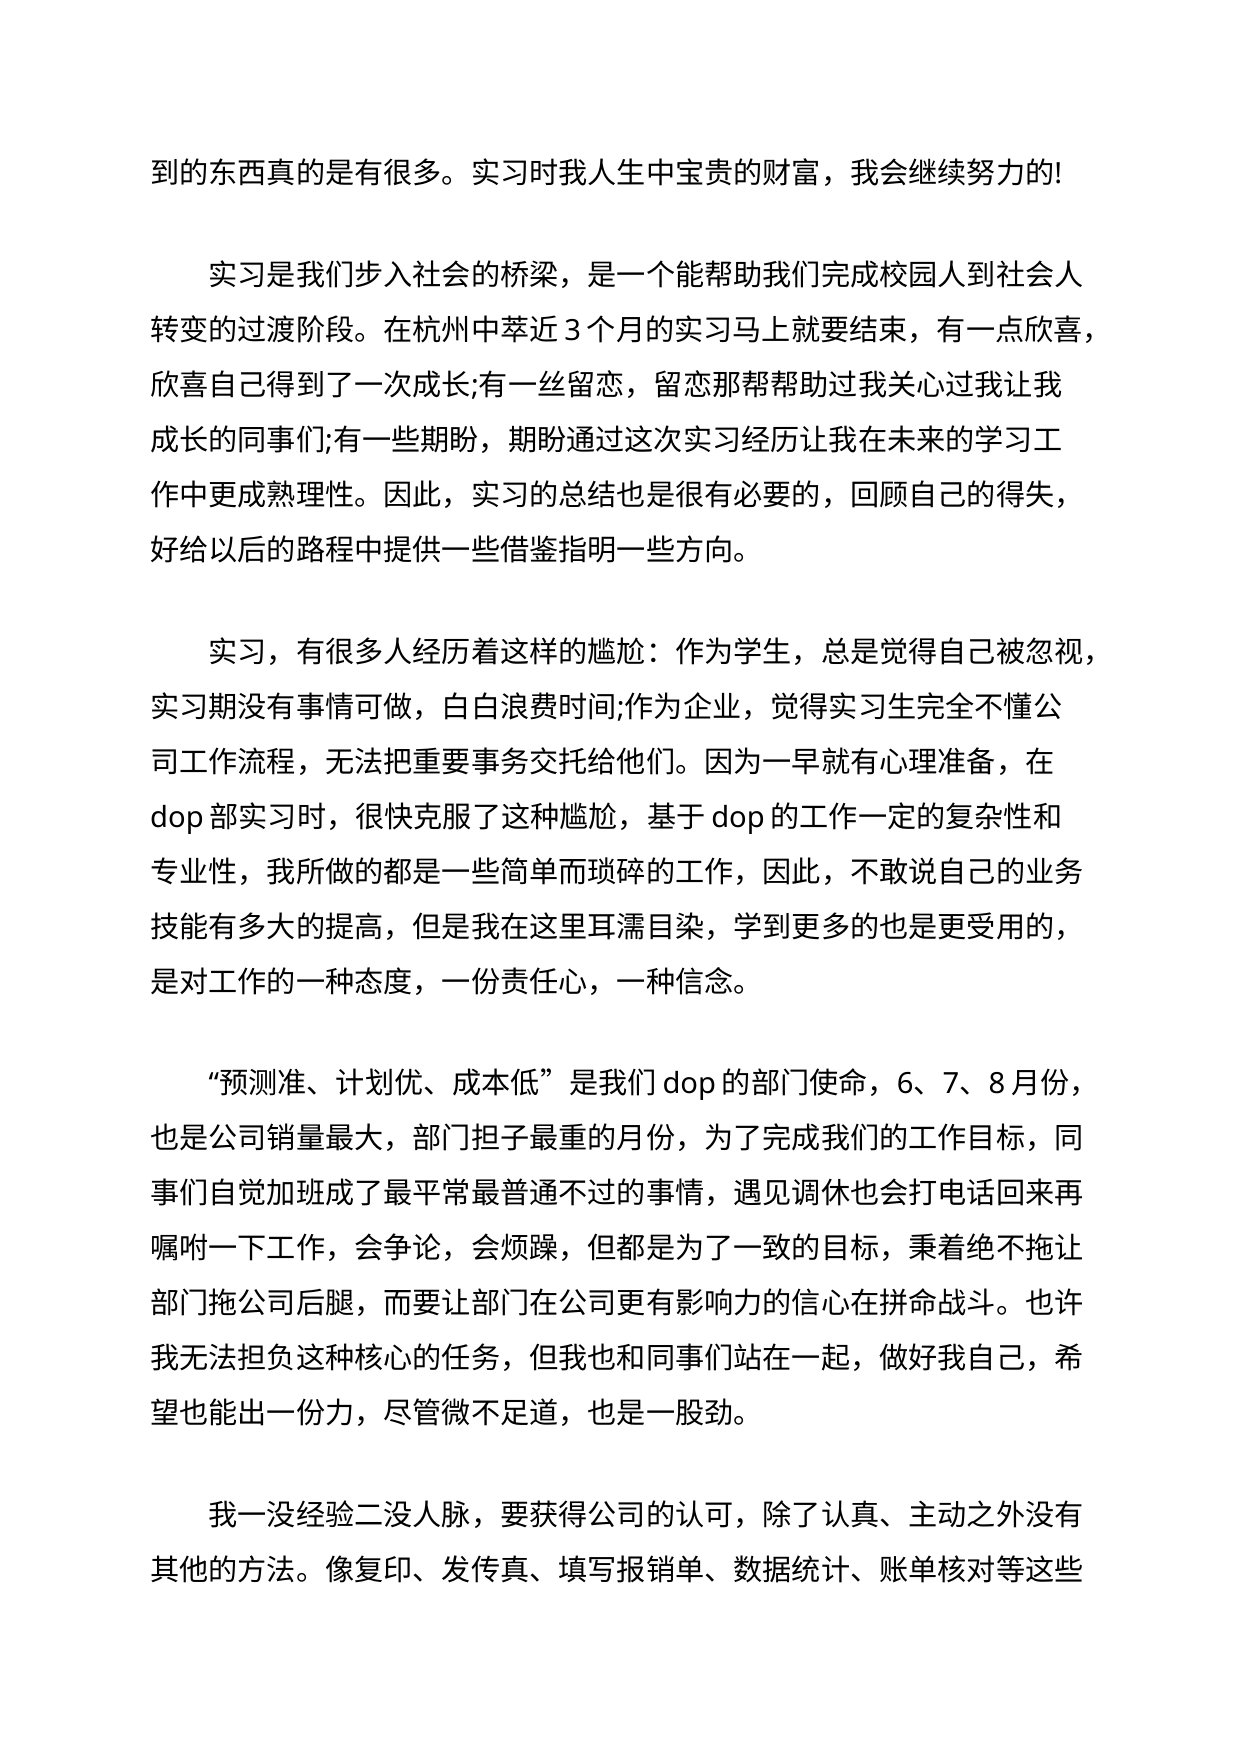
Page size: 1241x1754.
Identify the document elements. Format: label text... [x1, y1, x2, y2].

text 实习，有很多人经历着这样的尴尬：作为学生，总是觉得自己被忽视，实习期没有事情可做，白白浪费时间;作为企业，觉得实习生完全不懂公司工作流程，无法把重要事务交托给他们。因为一早就有心理准备，在dop部实习时，很快克服了这种尴尬，基于dop的工作一定的复杂性和专业性，我所做的都是一些简单而琐碎的工作，因此，不敢说自己的业务技能有多大的提高，但是我在这里耳濡目染，学到更多的也是更受用的，是对工作的一种态度，一份责任心，一种信念。 [150, 628, 1090, 1000]
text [150, 150, 1090, 192]
text 实习是我们步入社会的桥梁，是一个能帮助我们完成校园人到社会人转变的过渡阶段。在杭州中萃近3个月的实习马上就要结束，有一点欣喜，欣喜自己得到了一次成长;有一丝留恋，留恋那帮帮助过我关心过我让我成长的同事们;有一些期盼，期盼通过这次实习经历让我在未来的学习工作中更成熟理性。因此，实习的总结也是很有必要的，回顾自己的得失，好给以后的路程中提供一些借鉴指明一些方向。 [150, 252, 1090, 569]
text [150, 1491, 1090, 1588]
text “预测准、计划优、成本低”是我们dop的部门使命，6、7、8月份，也是公司销量最大，部门担子最重的月份，为了完成我们的工作目标，同事们自觉加班成了最平常最普通不过的事情，遇见调休也会打电话回来再嘱咐一下工作，会争论，会烦躁，但都是为了一致的目标，秉着绝不拖让部门拖公司后腿，而要让部门在公司更有影响力的信心在拼命战斗。也许我无法担负这种核心的任务，但我也和同事们站在一起，做好我自己，希望也能出一份力，尽管微不足道，也是一股劲。 [150, 1060, 1090, 1432]
